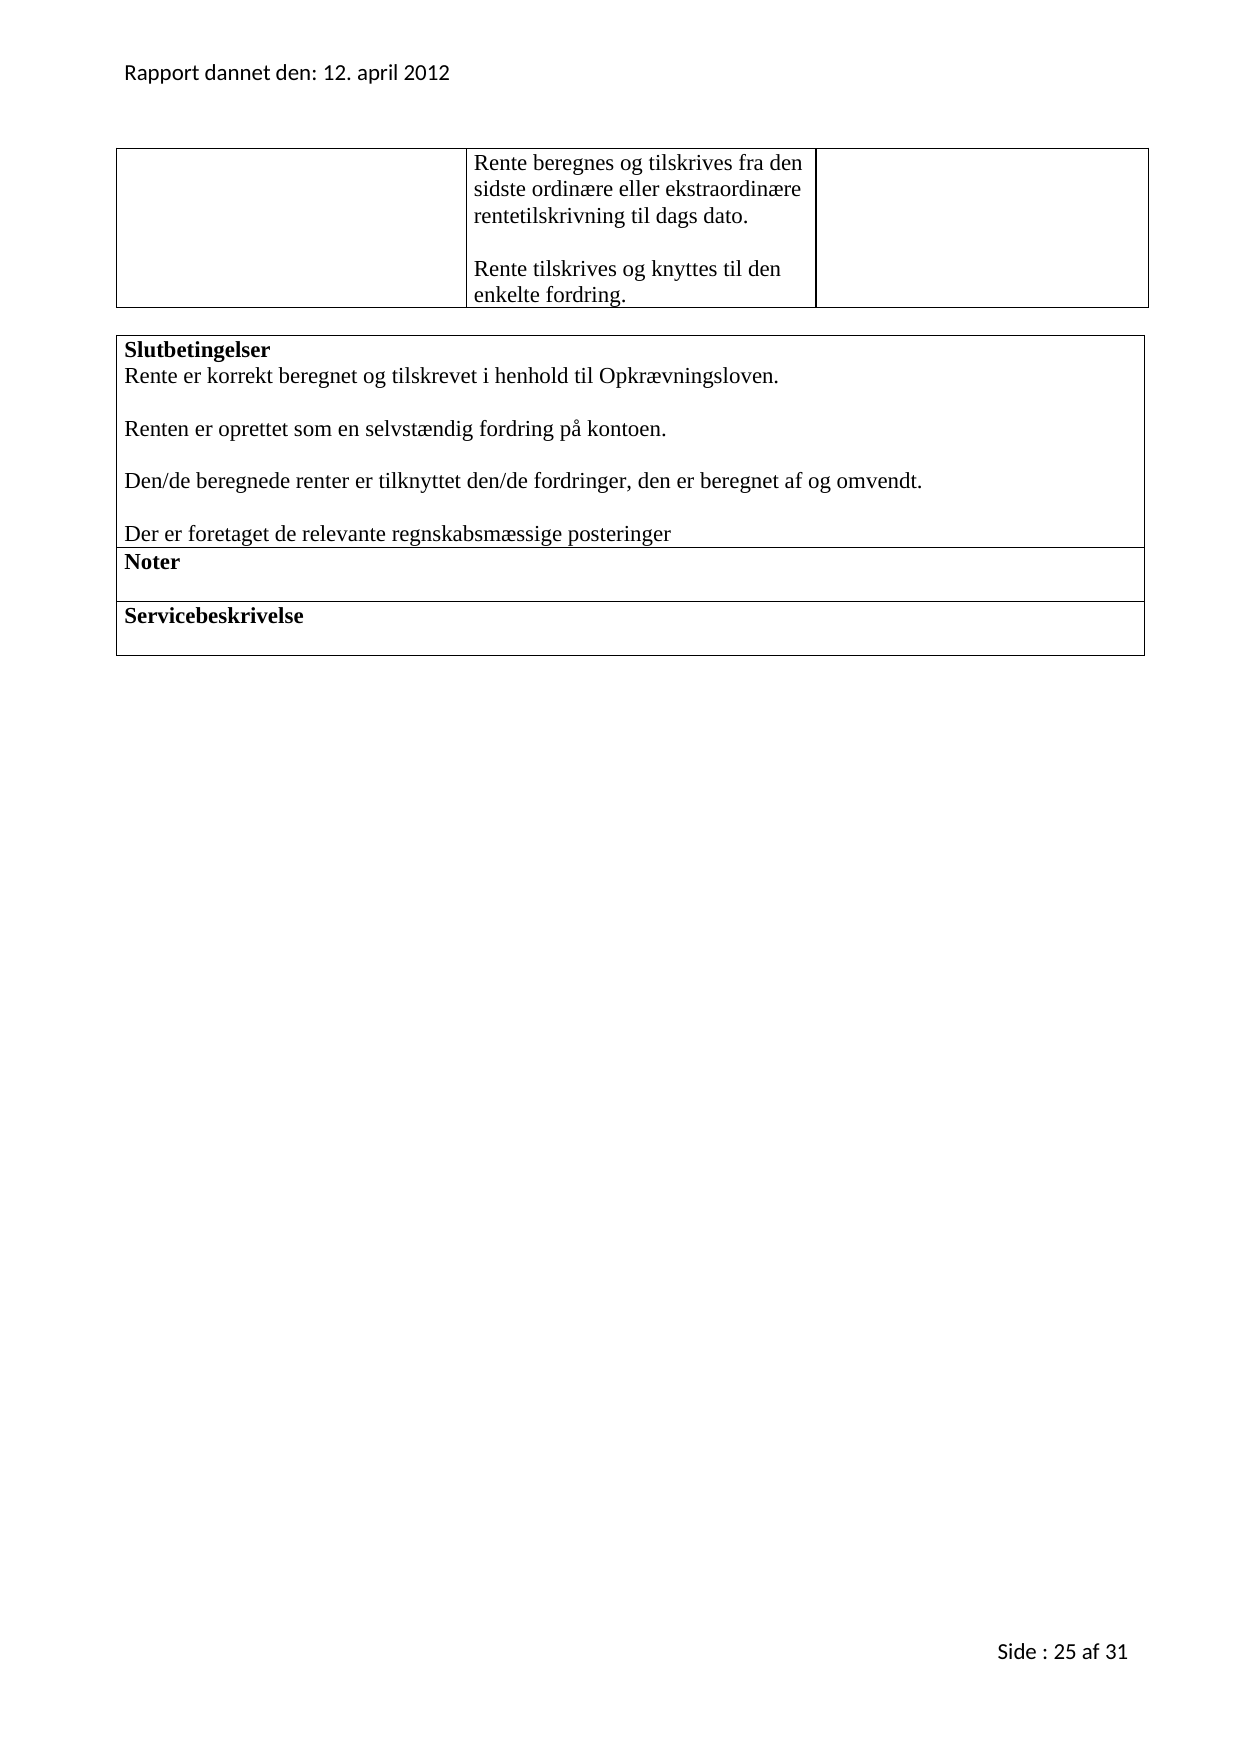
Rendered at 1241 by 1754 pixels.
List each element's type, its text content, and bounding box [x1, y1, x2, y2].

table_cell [467, 149, 815, 307]
table_cell [817, 149, 1148, 307]
table_cell Servicebeskrivelse [117, 602, 1144, 655]
table_cell Noter [117, 548, 1144, 601]
table_header Slutbetingelser Rente er korrekt beregnet og tilskrevet i henhold til Opkrævningsloven. Renten er oprettet som en selvstændig fordring på kontoen. Den/de beregnede renter er tilknyttet den/de fordringer, den er beregnet af og omvendt. Der er foretaget de relevante regnskabsmæssige posteringer [117, 336, 1144, 547]
table_cell [117, 149, 466, 307]
